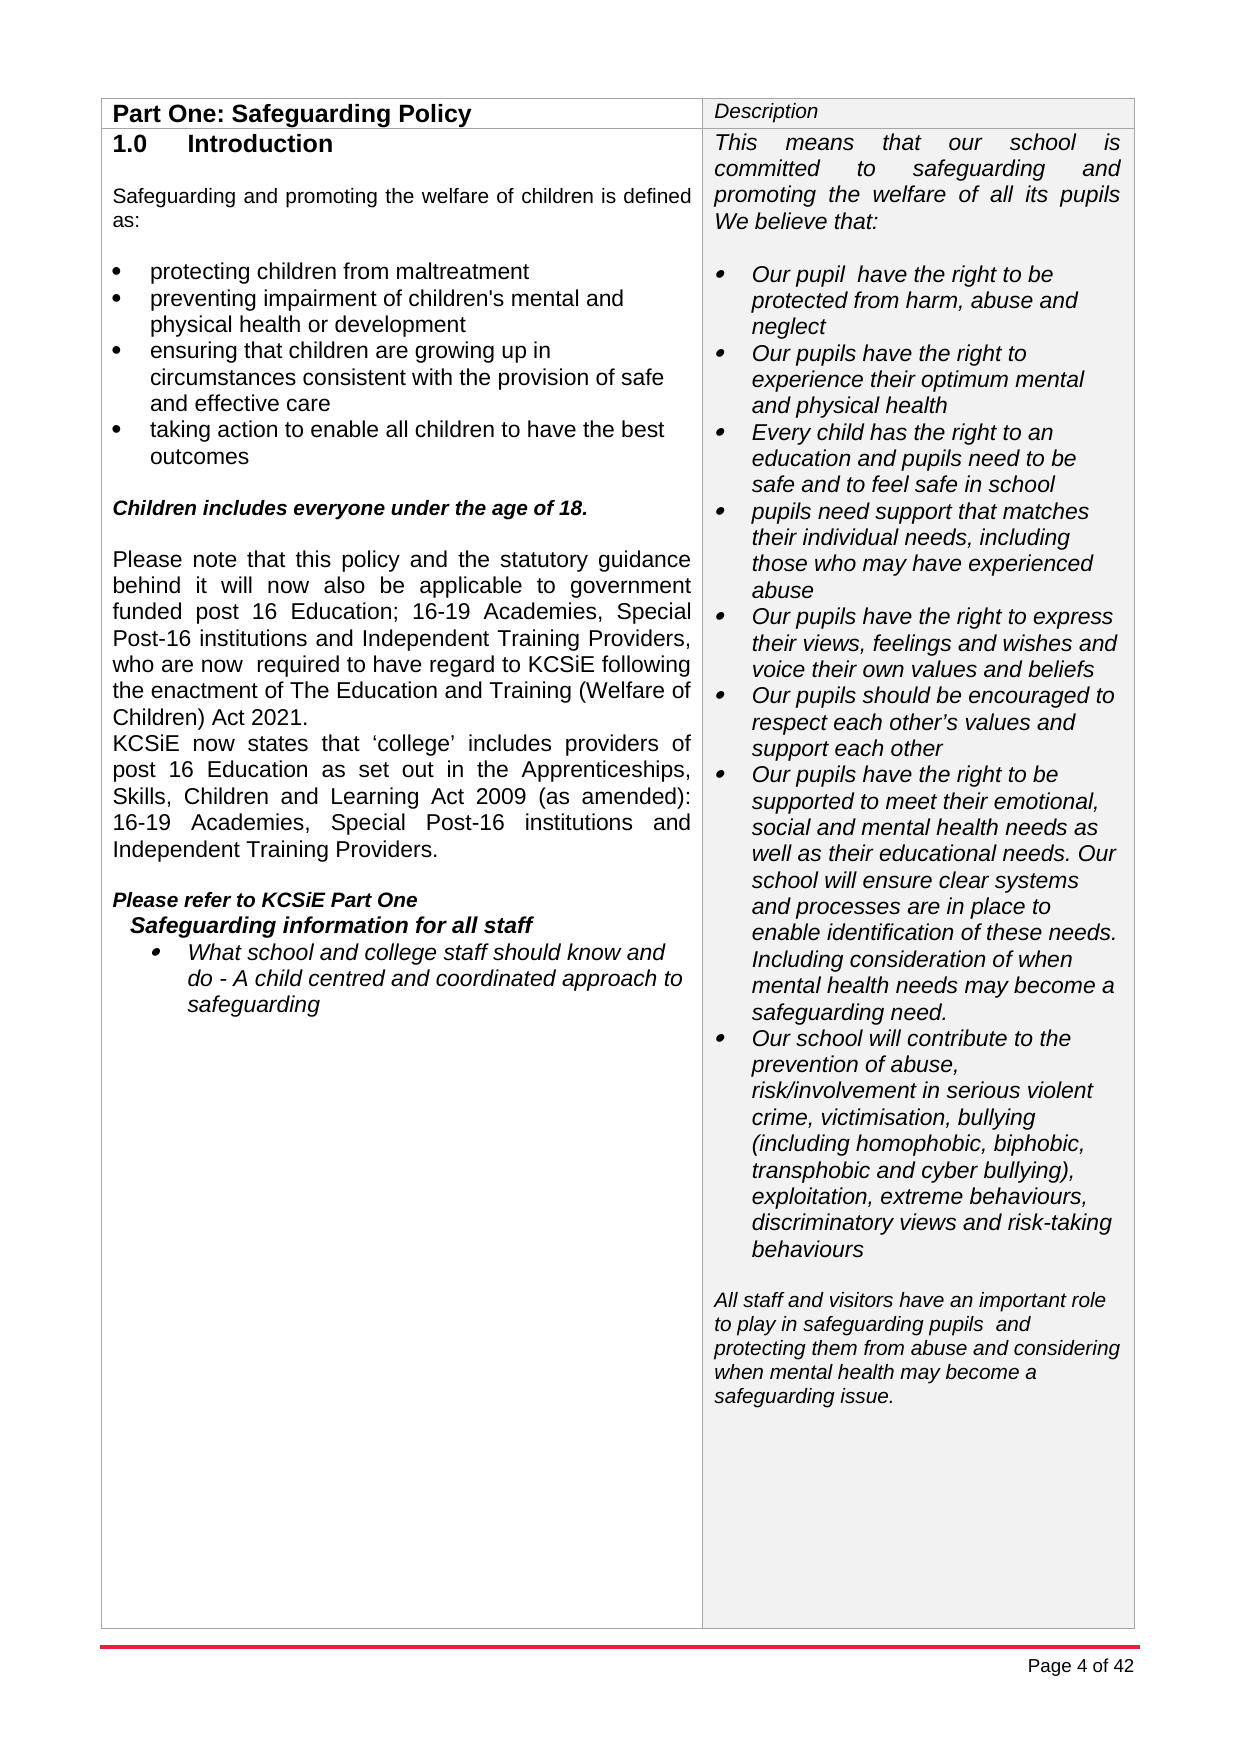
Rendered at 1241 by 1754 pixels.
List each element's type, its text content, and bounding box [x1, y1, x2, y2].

table_cell This means that our school is committed to safeguarding and promoting the welfare of all its pupils We believe that: Our pupil have the right to be protected from harm, abuse and neglect Our pupils have the right to experience their optimum mental and physical health Every child has the right to an education and pupils need to be safe and to feel safe in school pupils need support that matches their individual needs, including those who may have experienced abuse Our pupils have the right to express their views, feelings and wishes and voice their own values and beliefs Our pupils should be encouraged to respect each other’s values and support each other Our pupils have the right to be supported to meet their emotional, social and mental health needs as well as their educational needs. Our school will ensure clear systems and processes are in place to enable identification of these needs. Including consideration of when mental health needs may become a safeguarding need. Our school will contribute to the prevention of abuse, risk/involvement in serious violent crime, victimisation, bullying (including homophobic, biphobic, transphobic and cyber bullying), exploitation, extreme behaviours, discriminatory views and risk-taking behaviours All staff and visitors have an important role to play in safeguarding pupils and protecting them from abuse and considering when mental health may become a safeguarding issue. [703, 129, 1134, 1628]
table_header Part One: Safeguarding Policy [102, 99, 702, 128]
table_header Description [703, 99, 1134, 128]
table_cell 1.0 Introduction Safeguarding and promoting the welfare of children is defined as: protecting children from maltreatment preventing impairment of children's mental and physical health or development ensuring that children are growing up in circumstances consistent with the provision of safe and effective care taking action to enable all children to have the best outcomes Children includes everyone under the age of 18. Please note that this policy and the statutory guidance behind it will now also be applicable to government funded post 16 Education; 16-19 Academies, Special Post-16 institutions and Independent Training Providers, who are now required to have regard to KCSiE following the enactment of The Education and Training (Welfare of Children) Act 2021. KCSiE now states that ‘college’ includes providers of post 16 Education as set out in the Apprenticeships, Skills, Children and Learning Act 2009 (as amended): 16-19 Academies, Special Post-16 institutions and Independent Training Providers. Please refer to KCSiE Part One Safeguarding information for all staff What school and college staff should know and do - A child centred and coordinated approach to safeguarding [102, 129, 702, 1628]
